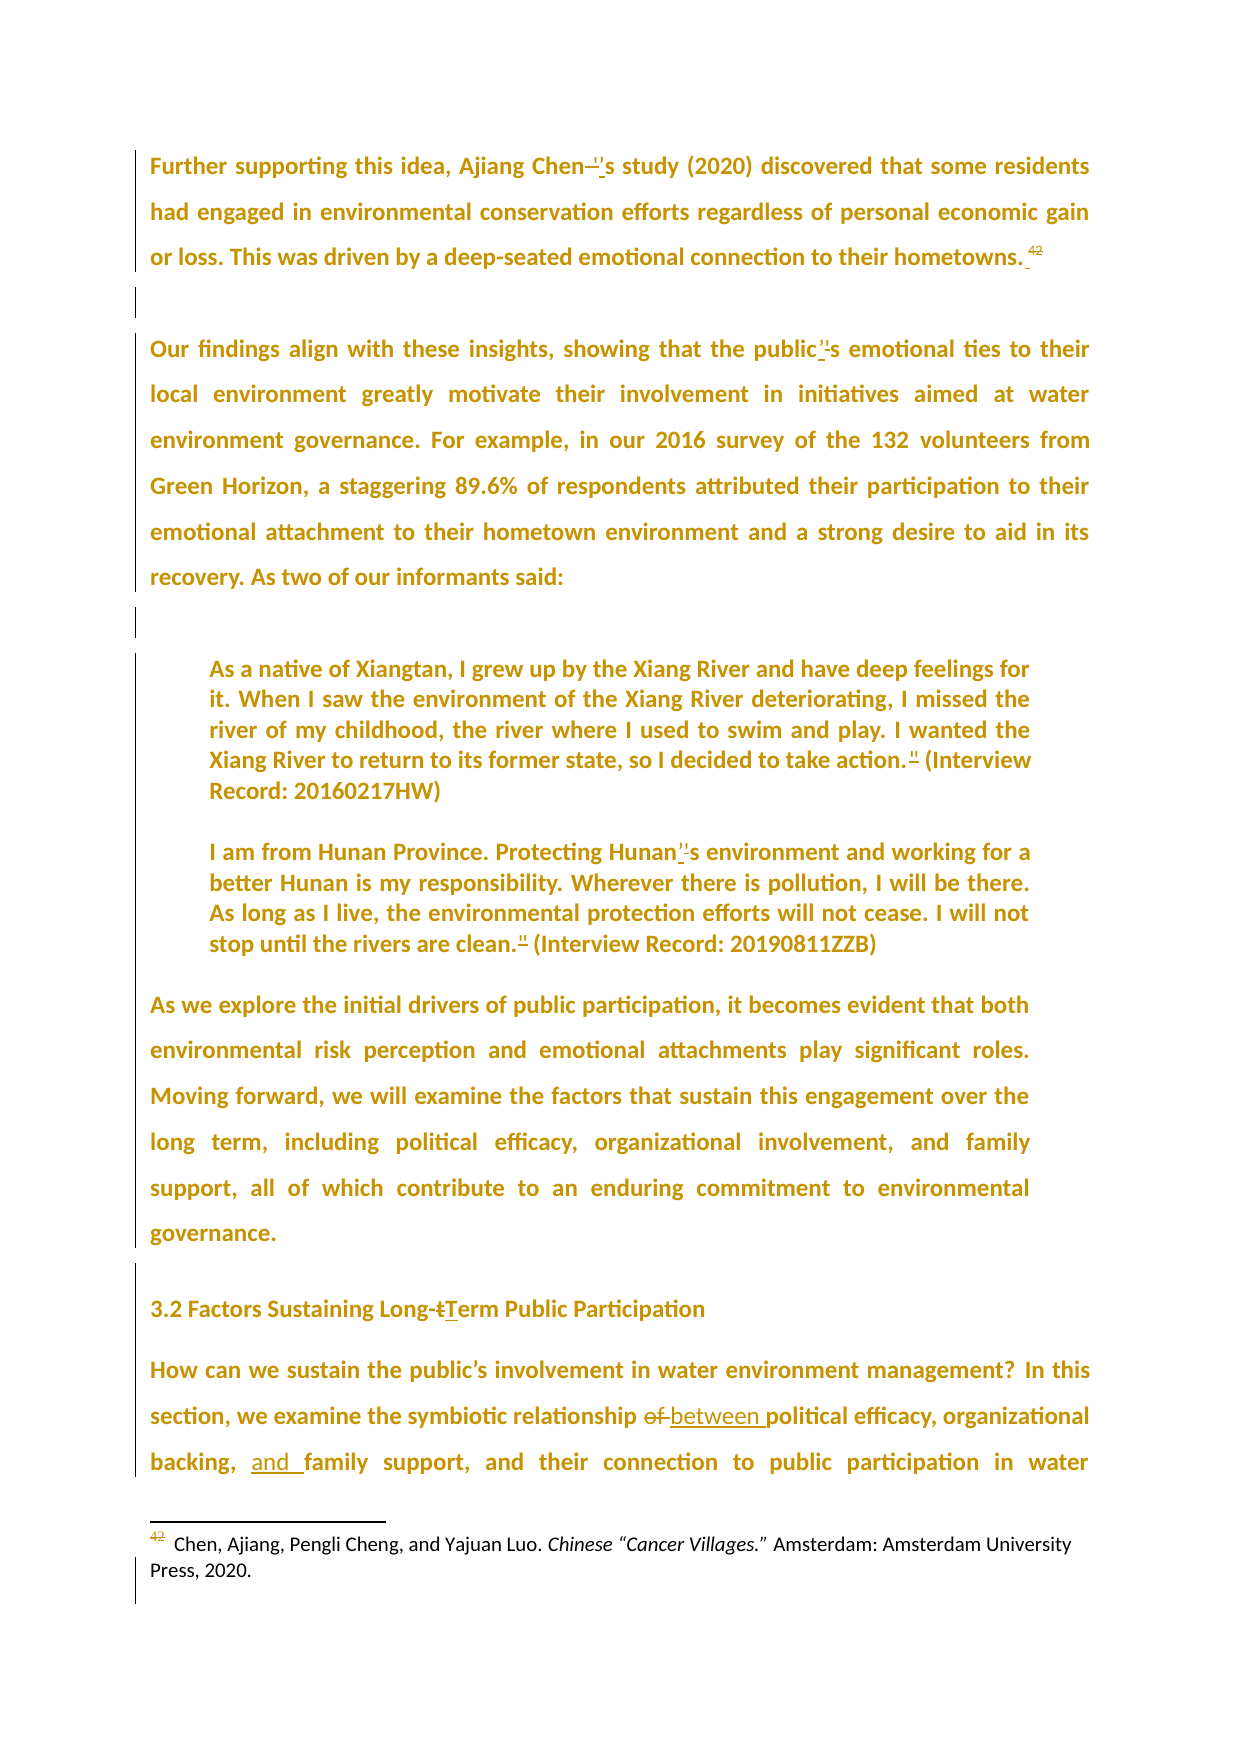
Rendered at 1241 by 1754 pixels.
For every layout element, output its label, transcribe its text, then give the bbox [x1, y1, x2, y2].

text As we explore the initial drivers of public participation, it becomes evident that both environmental risk perception and emotional attachments play significant roles. Moving forward, we will examine the factors that sustain this engagement over the long term, including political efficacy, organizational involvement, and family support, all of which contribute to an enduring commitment to environmental governance. [150, 989, 1031, 1248]
text Our findings align with these insights, showing that the publics emotional ties to their local environment greatly motivate their involvement in initiatives aimed at water environment governance. For example, in our 2016 survey of the 132 volunteers from Green Horizon, a staggering 89.6% of respondents attributed their participation to their emotional attachment to their hometown environment and a strong desire to aid in its recovery. As two of our informants said: [150, 333, 1090, 592]
text 3.2 Factors Sustaining Long-erm Public Participation [150, 1294, 1090, 1324]
text As a native of Xiangtan, I grew up by the Xiang River and have deep feelings for it. When I saw the environment of the Xiang River deteriorating, I missed the river of my childhood, the river where I used to swim and play. I wanted the Xiang River to return to its former state, so I decided to take action. (Interview Record: 20160217HW) [209, 653, 1031, 806]
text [150, 1355, 1090, 1477]
text Further supporting this idea, Ajiang Chens study (2020) discovered that some residents had engaged in environmental conservation efforts regardless of personal economic gain or loss. This was driven by a deep-seated emotional connection to their hometowns. [150, 150, 1090, 272]
text I am from Hunan Province. Protecting Hunans environment and working for a better Hunan is my responsibility. Wherever there is pollution, I will be there. As long as I live, the environmental protection efforts will not cease. I will not stop until the rivers are clean. (Interview Record: 20190811ZZB) [209, 836, 1031, 958]
